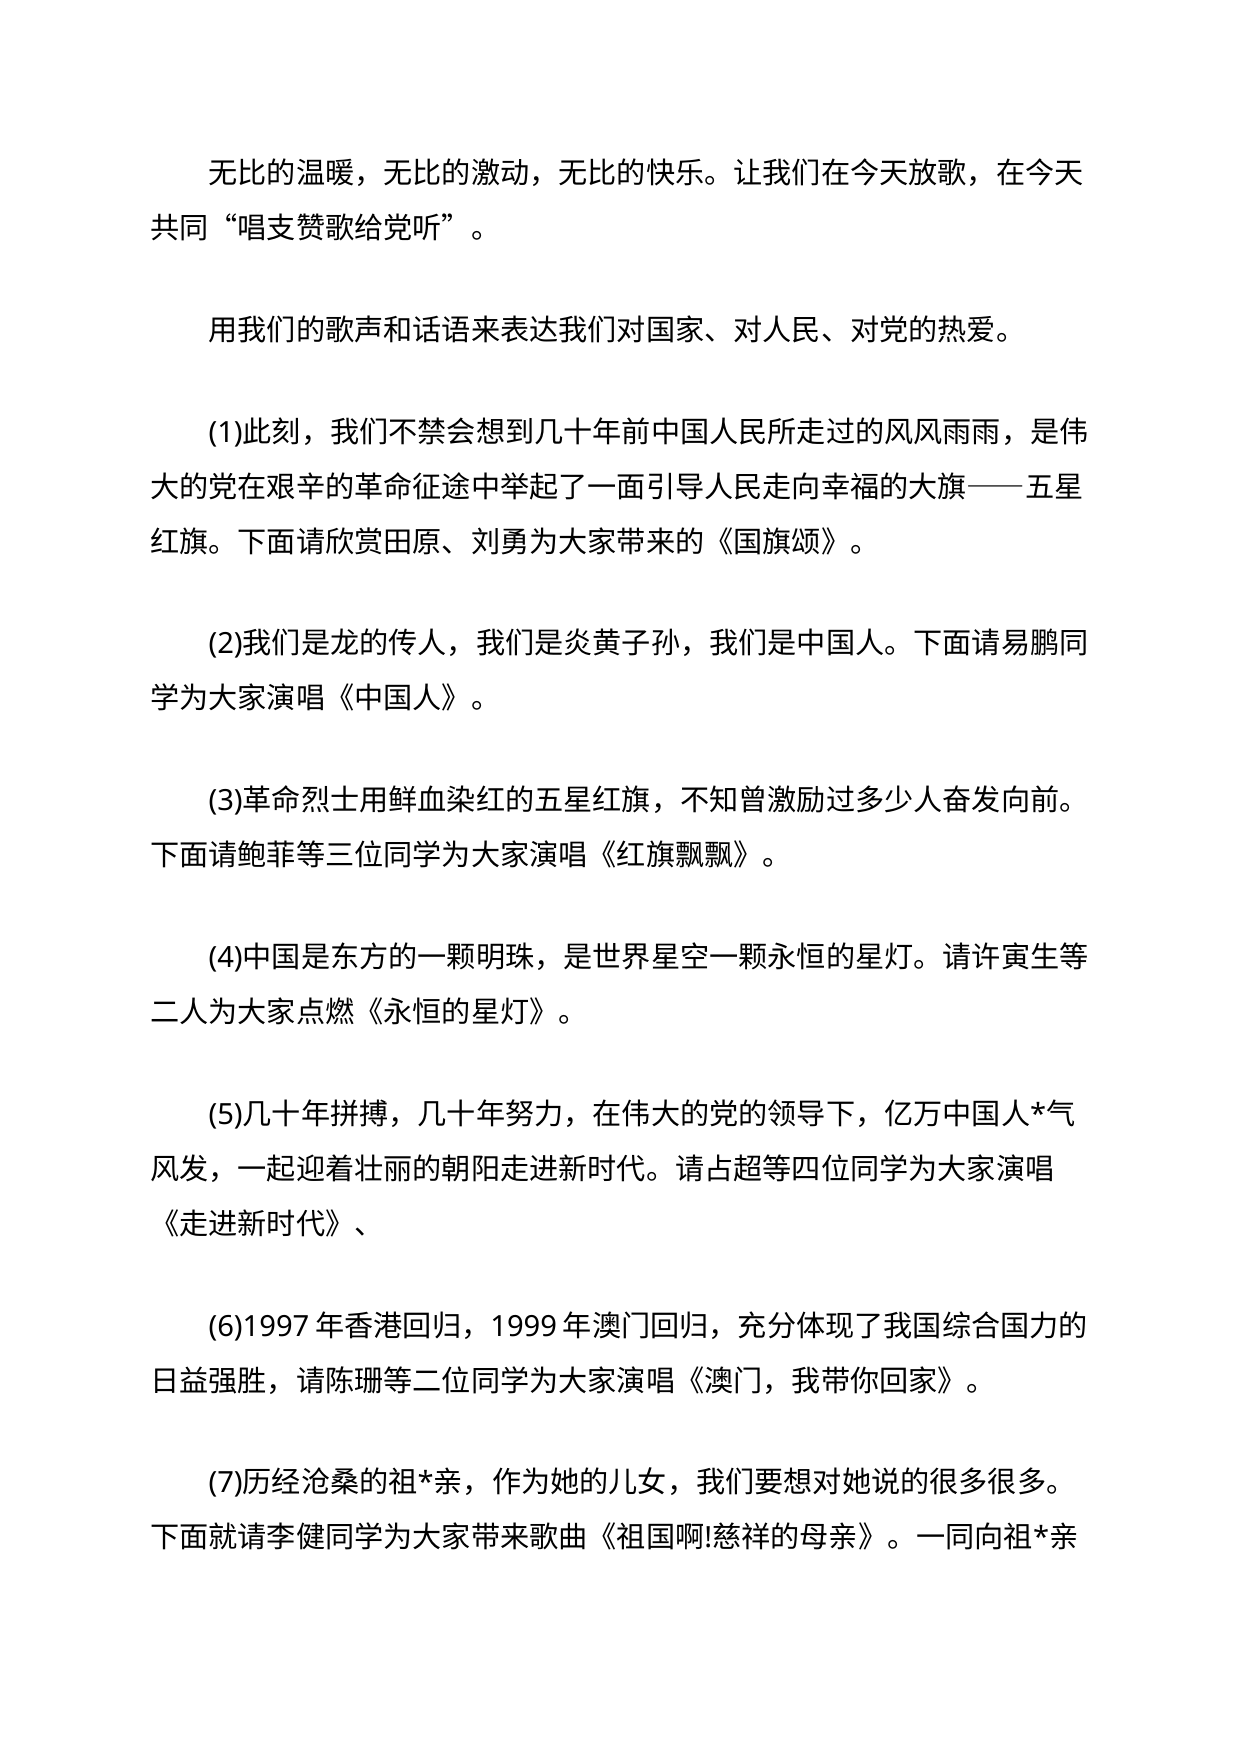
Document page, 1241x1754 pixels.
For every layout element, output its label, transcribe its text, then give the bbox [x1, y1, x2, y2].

text (1)此刻，我们不禁会想到几十年前中国人民所走过的风风雨雨，是伟大的党在艰辛的革命征途中举起了一面引导人民走向幸福的大旗——五星红旗。下面请欣赏田原、刘勇为大家带来的《国旗颂》。 [150, 408, 1090, 561]
text (5)几十年拼搏，几十年努力，在伟大的党的领导下，亿万中国人*气风发，一起迎着壮丽的朝阳走进新时代。请占超等四位同学为大家演唱《走进新时代》、 [150, 1090, 1090, 1243]
text (6)1997年香港回归，1999年澳门回归，充分体现了我国综合国力的日益强胜，请陈珊等二位同学为大家演唱《澳门，我带你回家》。 [150, 1302, 1090, 1399]
text (2)我们是龙的传人，我们是炎黄子孙，我们是中国人。下面请易鹏同学为大家演唱《中国人》。 [150, 620, 1090, 717]
text 无比的温暖，无比的激动，无比的快乐。让我们在今天放歌，在今天共同“唱支赞歌给党听”。 [150, 150, 1090, 247]
text (3)革命烈士用鲜血染红的五星红旗，不知曾激励过多少人奋发向前。下面请鲍菲等三位同学为大家演唱《红旗飘飘》。 [150, 777, 1090, 874]
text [150, 1459, 1090, 1556]
text 用我们的歌声和话语来表达我们对国家、对人民、对党的热爱。 [150, 307, 1090, 349]
text (4)中国是东方的一颗明珠，是世界星空一颗永恒的星灯。请许寅生等二人为大家点燃《永恒的星灯》。 [150, 934, 1090, 1031]
